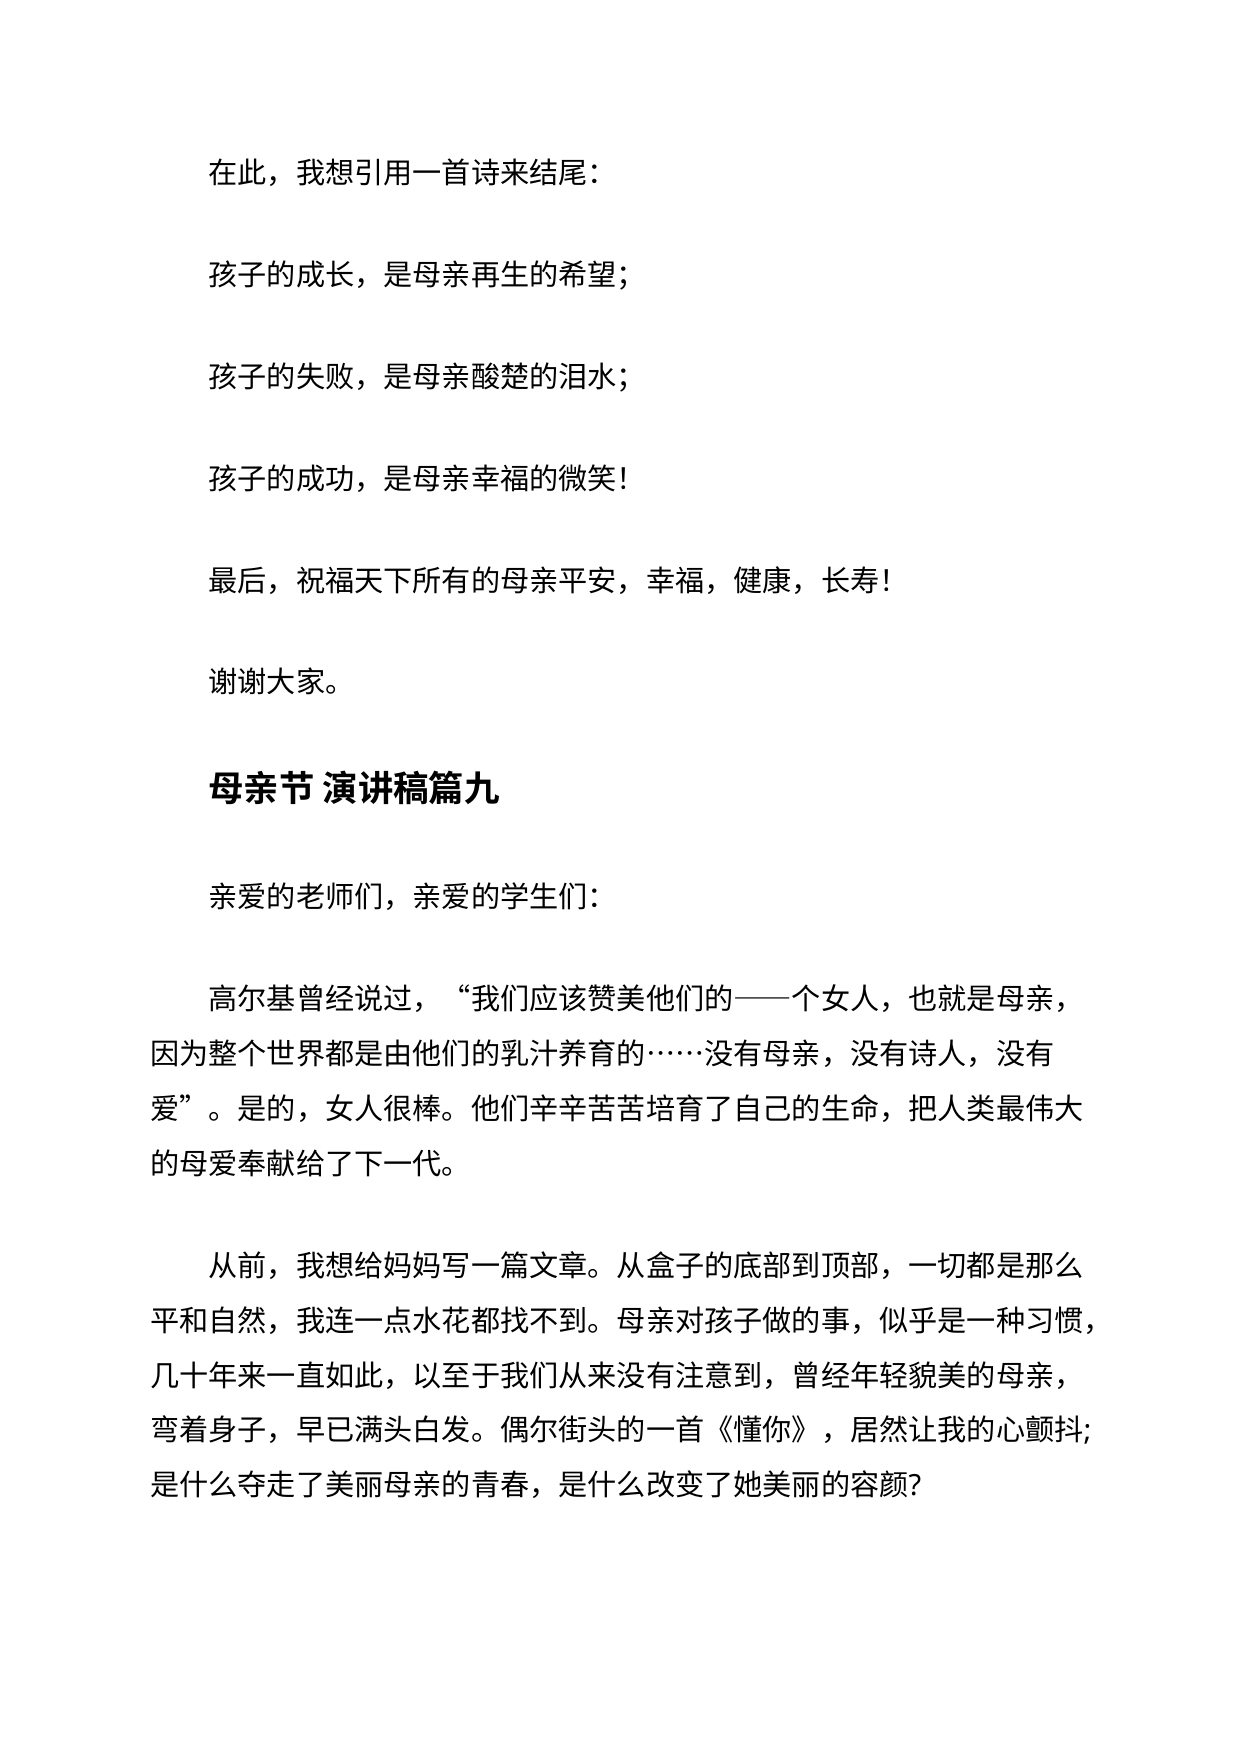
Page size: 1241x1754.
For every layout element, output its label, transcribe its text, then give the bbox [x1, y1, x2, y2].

text 孩子的成长，是母亲再生的希望； [150, 252, 1090, 294]
text 孩子的成功，是母亲幸福的微笑！ [150, 455, 1090, 498]
text 在此，我想引用一首诗来结尾： [150, 150, 1090, 192]
text 从前，我想给妈妈写一篇文章。从盒子的底部到顶部，一切都是那么平和自然，我连一点水花都找不到。母亲对孩子做的事，似乎是一种习惯，几十年来一直如此，以至于我们从来没有注意到，曾经年轻貌美的母亲，弯着身子，早已满头白发。偶尔街头的一首《懂你》，居然让我的心颤抖;是什么夺走了美丽母亲的青春，是什么改变了她美丽的容颜? [150, 1242, 1090, 1504]
text 母亲节 演讲稿篇九 [150, 761, 1090, 812]
text 最后，祝福天下所有的母亲平安，幸福，健康，长寿！ [150, 557, 1090, 599]
text 孩子的失败，是母亲酸楚的泪水； [150, 353, 1090, 396]
text 亲爱的老师们，亲爱的学生们： [150, 874, 1090, 916]
text 谢谢大家。 [150, 659, 1090, 701]
text 高尔基曾经说过，“我们应该赞美他们的——个女人，也就是母亲，因为整个世界都是由他们的乳汁养育的……没有母亲，没有诗人，没有爱”。是的，女人很棒。他们辛辛苦苦培育了自己的生命，把人类最伟大的母爱奉献给了下一代。 [150, 976, 1090, 1183]
